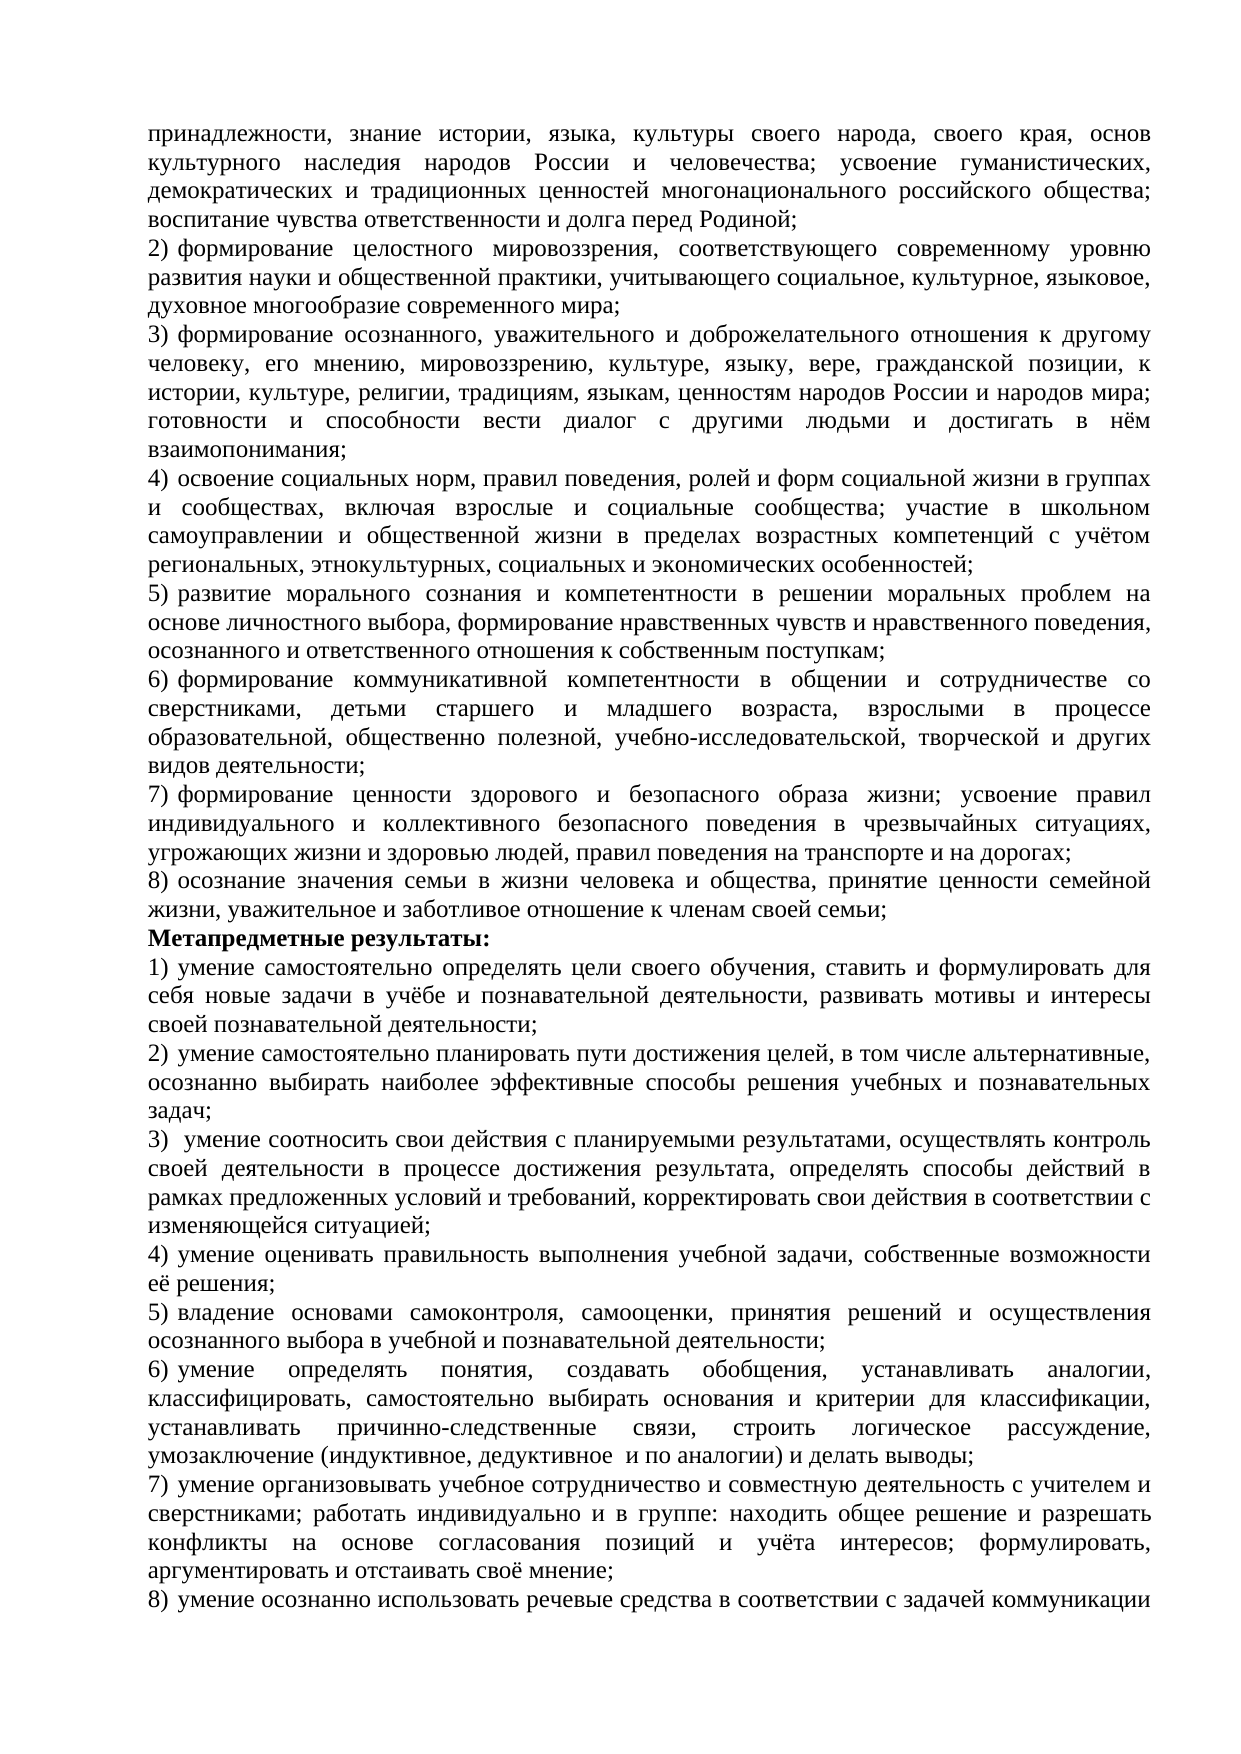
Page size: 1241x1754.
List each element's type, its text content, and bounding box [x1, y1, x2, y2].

text Метапредметные результаты: [148, 923, 1152, 952]
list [148, 118, 1152, 233]
list умение самостоятельно определять цели своего обучения, ставить и формулировать для себя новые задачи в учёбе и познавательной деятельности, развивать мотивы и интересы своей познавательной деятельности; [148, 952, 1152, 1038]
list формирование целостного мировоззрения, соответствующего современному уровню развития науки и общественной практики, учитывающего социальное, культурное, языковое, духовное многообразие современного мира; [148, 233, 1152, 319]
list умение организовывать учебное сотрудничество и совместную деятельность с учителем и сверстниками; работать индивидуально и в группе: находить общее решение и разрешать конфликты на основе согласования позиций и учёта интересов; формулировать, аргументировать и отстаивать своё мнение; [148, 1469, 1152, 1584]
list формирование коммуникативной компетентности в общении и сотрудничестве со сверстниками, детьми старшего и младшего возраста, взрослыми в процессе образовательной, общественно полезной, учебно-исследовательской, творческой и других видов деятельности; [148, 664, 1152, 779]
list освоение социальных норм, правил поведения, ролей и форм социальной жизни в группах и сообществах, включая взрослые и социальные сообщества; участие в школьном самоуправлении и общественной жизни в пределах возрастных компетенций с учётом региональных, этнокультурных, социальных и экономических особенностей; [148, 463, 1152, 578]
list формирование осознанного, уважительного и доброжелательного отношения к другому человеку, его мнению, мировоззрению, культуре, языку, вере, гражданской позиции, к истории, культуре, религии, традициям, языкам, ценностям народов России и народов мира; готовности и способности вести диалог с другими людьми и достигать в нём взаимопонимания; [148, 319, 1152, 463]
list осознание значения семьи в жизни человека и общества, принятие ценности семейной жизни, уважительное и заботливое отношение к членам своей семьи; [148, 866, 1152, 923]
list развитие морального сознания и компетентности в решении моральных проблем на основе личностного выбора, формирование нравственных чувств и нравственного поведения, осознанного и ответственного отношения к собственным поступкам; [148, 578, 1152, 664]
list владение основами самоконтроля, самооценки, принятия решений и осуществления осознанного выбора в учебной и познавательной деятельности; [148, 1297, 1152, 1354]
list умение определять понятия, создавать обобщения, устанавливать аналогии, классифицировать, самостоятельно выбирать основания и критерии для классификации, устанавливать причинно-следственные связи, строить логическое рассуждение, умозаключение (индуктивное, дедуктивное и по аналогии) и делать выводы; [148, 1354, 1152, 1469]
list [148, 1584, 1152, 1613]
list умение оценивать правильность выполнения учебной задачи, собственные возможности её решения; [148, 1239, 1152, 1297]
list умение соотносить свои действия с планируемыми результатами, осуществлять контроль своей деятельности в процессе достижения результата, определять способы действий в рамках предложенных условий и требований, корректировать свои действия в соответствии с изменяющейся ситуацией; [148, 1124, 1152, 1239]
list формирование ценности здорового и безопасного образа жизни; усвоение правил индивидуального и коллективного безопасного поведения в чрезвычайных ситуациях, угрожающих жизни и здоровью людей, правил поведения на транспорте и на дорогах; [148, 779, 1152, 866]
list умение самостоятельно планировать пути достижения целей, в том числе альтернативные, осознанно выбирать наиболее эффективные способы решения учебных и познавательных задач; [148, 1038, 1152, 1124]
